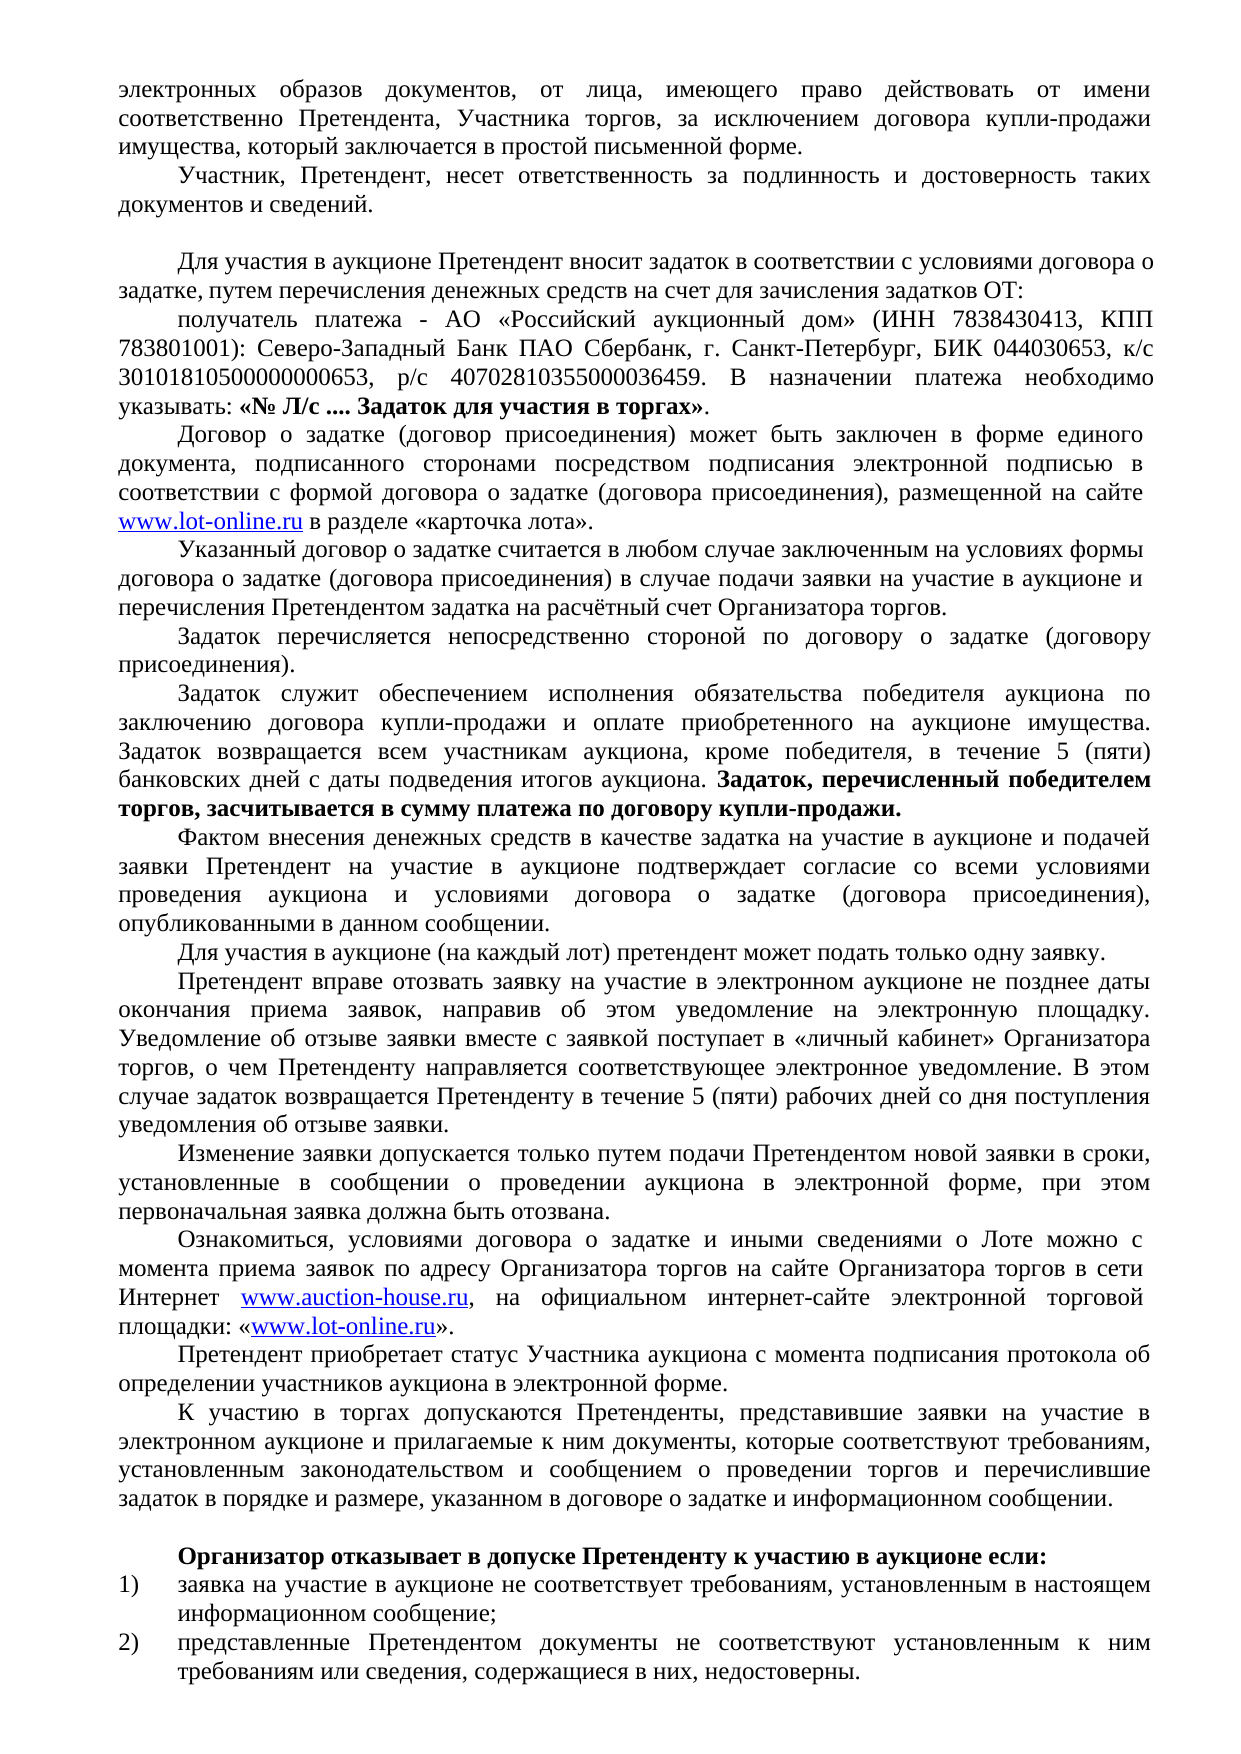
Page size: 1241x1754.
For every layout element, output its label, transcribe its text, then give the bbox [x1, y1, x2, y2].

text Договор о задатке (договор присоединения) может быть заключен в форме единого документа, подписанного сторонами посредством подписания электронной подписью в соответствии с формой договора о задатке (договора присоединения), размещенной на сайте www.lot-online.ru в разделе «карточка лота». [118, 419, 1144, 534]
text Изменение заявки допускается только путем подачи Претендентом новой заявки в сроки, установленные в сообщении о проведении аукциона в электронной форме, при этом первоначальная заявка должна быть отозвана. [118, 1138, 1152, 1224]
text Претендент приобретает статус Участника аукциона с момента подписания протокола об определении участников аукциона в электронной форме. [118, 1339, 1152, 1397]
text Для участия в аукционе Претендент вносит задаток в соответствии с условиями договора о задатке, путем перечисления денежных средств на счет для зачисления задатков ОТ: [118, 246, 1154, 304]
text Для участия в аукционе (на каждый лот) претендент может подать только одну заявку. [118, 937, 1152, 966]
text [118, 74, 1152, 160]
text Участник, Претендент, несет ответственность за подлинность и достоверность таких документов и сведений. [118, 160, 1152, 218]
list представленные Претендентом документы не соответствуют установленным к ним требованиям или сведения, содержащиеся в них, недостоверны. [118, 1627, 1152, 1684]
text получатель платежа - АО «Российский аукционный дом» (ИНН 7838430413, КПП 783801001): Северо-Западный Банк ПАО Сбербанк, г. Санкт-Петербург, БИК 044030653, к/с 30101810500000000653, р/с 40702810355000036459. В назначении платежа необходимо указывать: «№ Л/с .... Задаток для участия в торгах». [118, 304, 1154, 419]
text Задаток служит обеспечением исполнения обязательства победителя аукциона по заключению договора купли-продажи и оплате приобретенного на аукционе имущества. Задаток возвращается всем участникам аукциона, кроме победителя, в течение 5 (пяти) банковских дней с даты подведения итогов аукциона. Задаток, перечисленный победителем торгов, засчитывается в сумму платежа по договору купли-продажи. [118, 678, 1152, 822]
text Претендент вправе отозвать заявку на участие в электронном аукционе не позднее даты окончания приема заявок, направив об этом уведомление на электронную площадку. Уведомление об отзыве заявки вместе с заявкой поступает в «личный кабинет» Организатора торгов, о чем Претенденту направляется соответствующее электронное уведомление. В этом случае задаток возвращается Претенденту в течение 5 (пяти) рабочих дней со дня поступления уведомления об отзыве заявки. [118, 966, 1152, 1138]
text Задаток перечисляется непосредственно стороной по договору о задатке (договору присоединения). [118, 621, 1152, 678]
text К участию в торгах допускаются Претенденты, представившие заявки на участие в электронном аукционе и прилагаемые к ним документы, которые соответствуют требованиям, установленным законодательством и сообщением о проведении торгов и перечислившие задаток в порядке и размере, указанном в договоре о задатке и информационном сообщении. [118, 1397, 1152, 1512]
text Организатор отказывает в допуске Претенденту к участию в аукционе если: [118, 1541, 1152, 1569]
text Указанный договор о задатке считается в любом случае заключенным на условиях формы договора о задатке (договора присоединения) в случае подачи заявки на участие в аукционе и перечисления Претендентом задатка на расчётный счет Организатора торгов. [118, 534, 1144, 621]
text Фактом внесения денежных средств в качестве задатка на участие в аукционе и подачей заявки Претендент на участие в аукционе подтверждает согласие со всеми условиями проведения аукциона и условиями договора о задатке (договора присоединения), опубликованными в данном сообщении. [118, 822, 1152, 937]
text Ознакомиться, условиями договора о задатке и иными сведениями о Лоте можно с момента приема заявок по адресу Организатора торгов на сайте Организатора торгов в сети Интернет www.auction-house.ru, на официальном интернет-сайте электронной торговой площадки: «www.lot-online.ru». [118, 1224, 1144, 1339]
list заявка на участие в аукционе не соответствует требованиям, установленным в настоящем информационном сообщение; [118, 1569, 1152, 1627]
